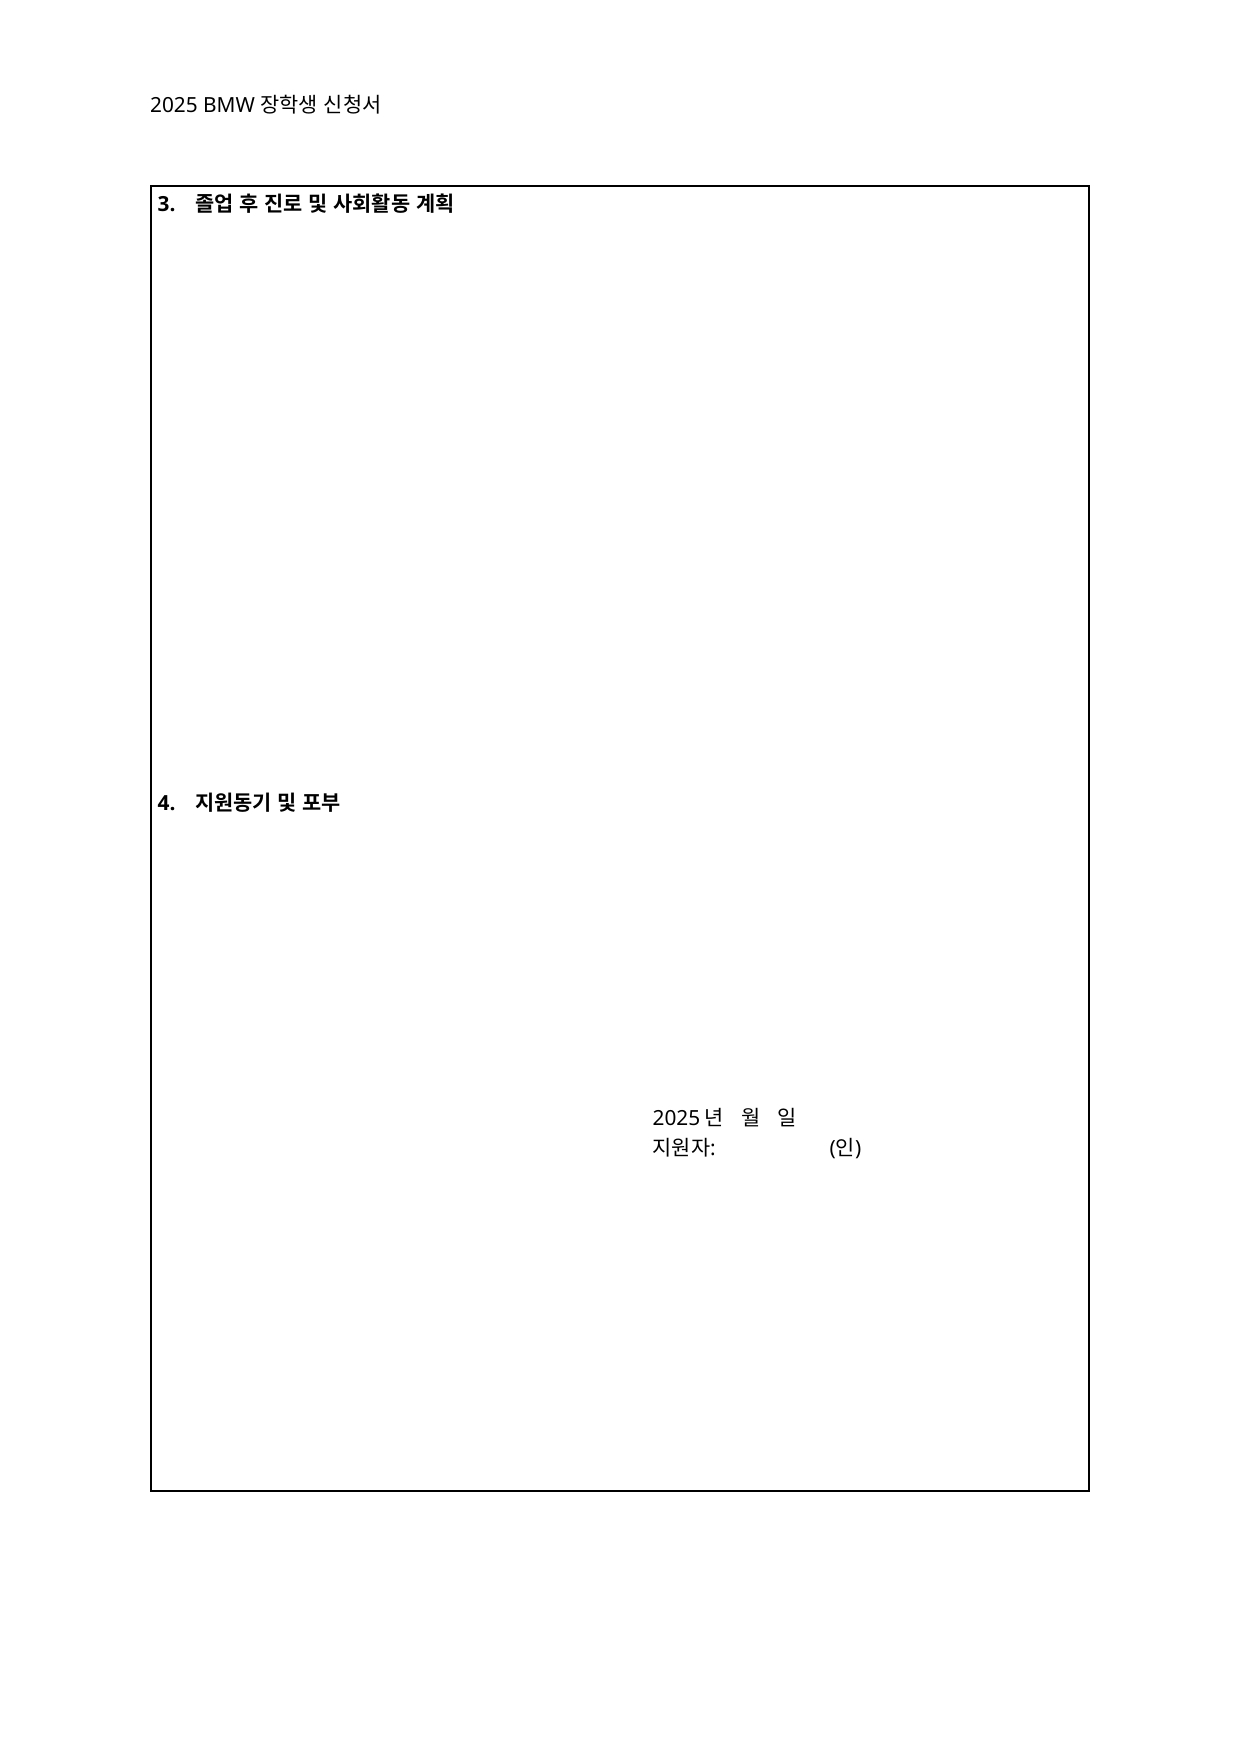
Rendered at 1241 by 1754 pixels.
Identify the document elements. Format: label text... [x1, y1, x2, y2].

table_cell 졸업 후 진로 및 사회활동 계획 지원동기 및 포부 2025년 월 일 지원자: (인) [152, 187, 1088, 1490]
